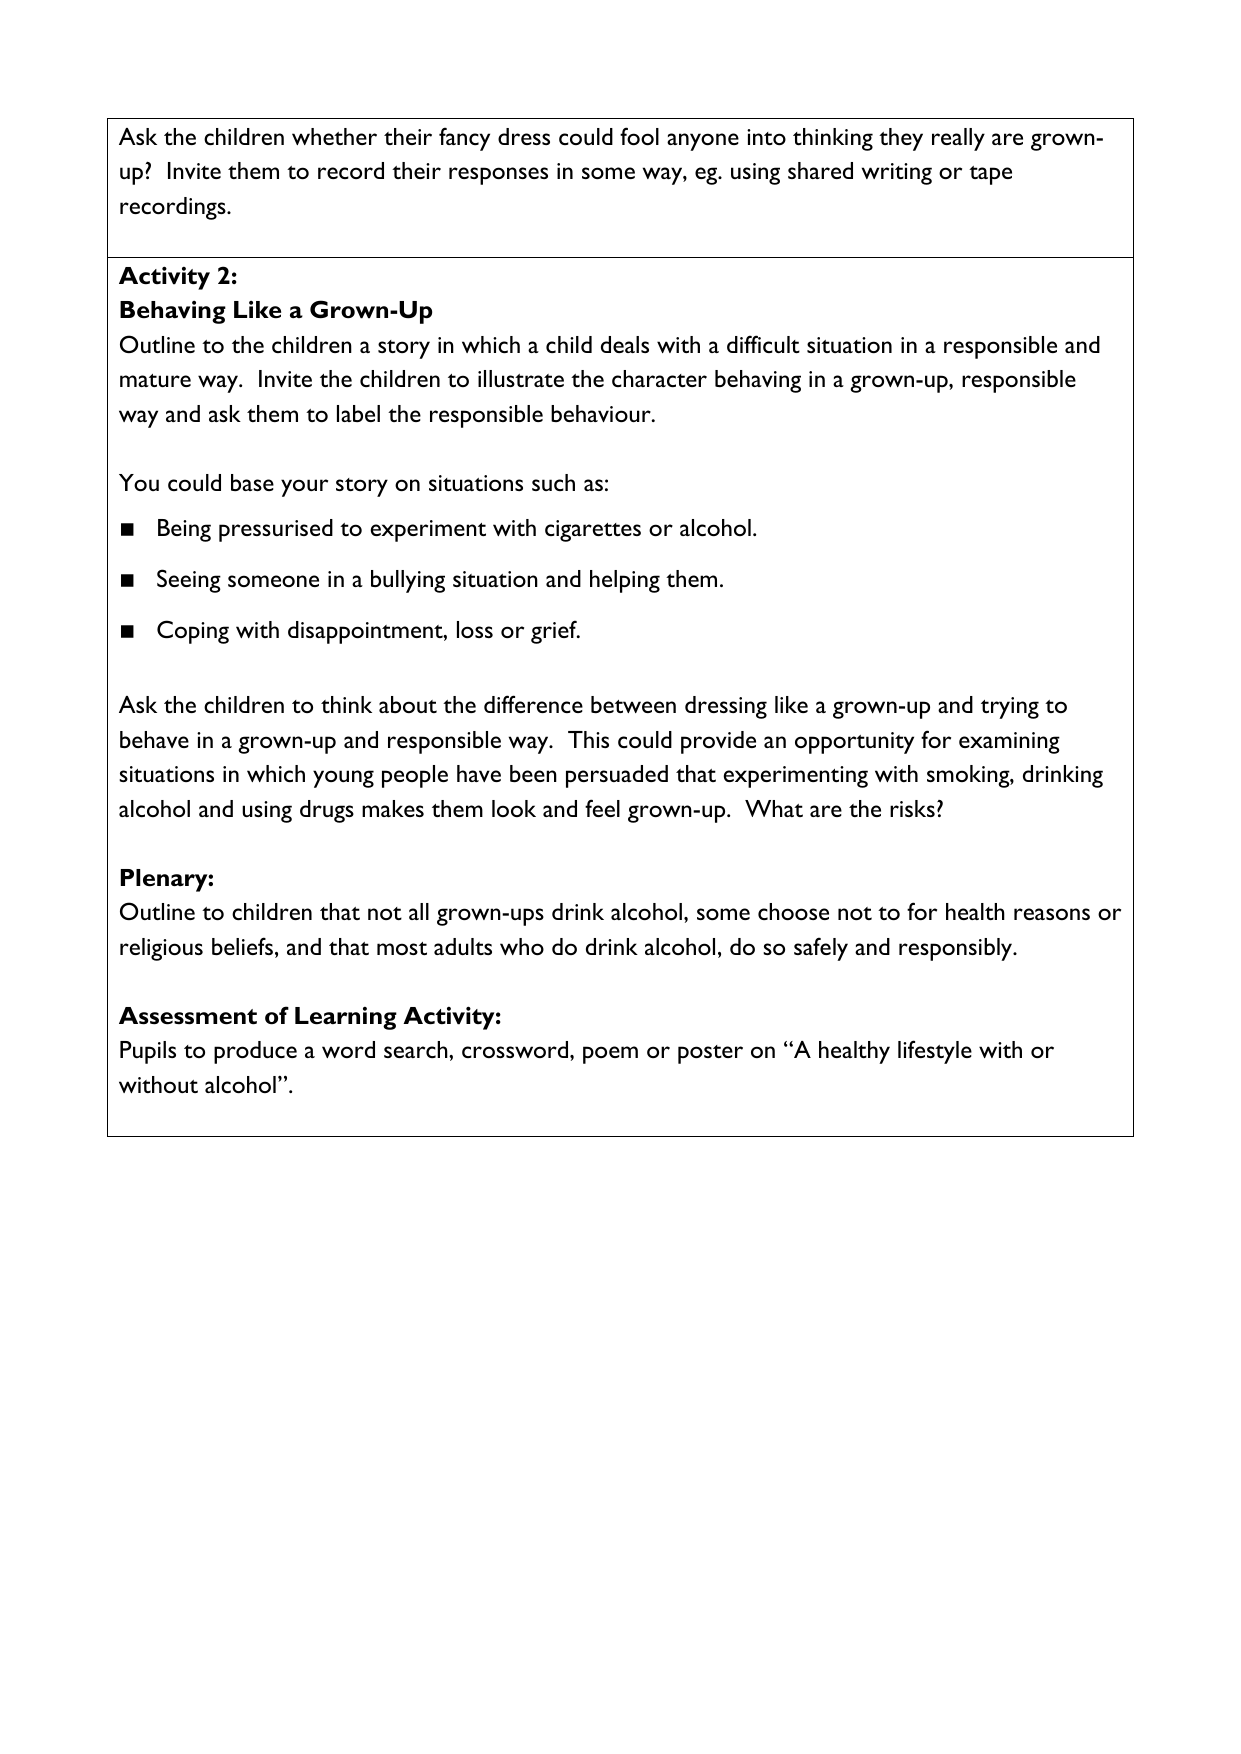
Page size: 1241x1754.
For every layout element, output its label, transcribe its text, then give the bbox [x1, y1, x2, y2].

table_cell Activity 2: Behaving Like a Grown-Up Outline to the children a story in which a child deals with a difficult situation in a responsible and mature way. Invite the children to illustrate the character behaving in a grown-up, responsible way and ask them to label the responsible behaviour. You could base your story on situations such as: Being pressurised to experiment with cigarettes or alcohol. Seeing someone in a bullying situation and helping them. Coping with disappointment, loss or grief. Ask the children to think about the difference between dressing like a grown-up and trying to behave in a grown-up and responsible way. This could provide an opportunity for examining situations in which young people have been persuaded that experimenting with smoking, drinking alcohol and using drugs makes them look and feel grown-up. What are the risks? Plenary: Outline to children that not all grown-ups drink alcohol, some choose not to for health reasons or religious beliefs, and that most adults who do drink alcohol, do so safely and responsibly. Assessment of Learning Activity: Pupils to produce a word search, crossword, poem or poster on “A healthy lifestyle with or without alcohol”. [108, 258, 1133, 1136]
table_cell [108, 119, 1133, 257]
